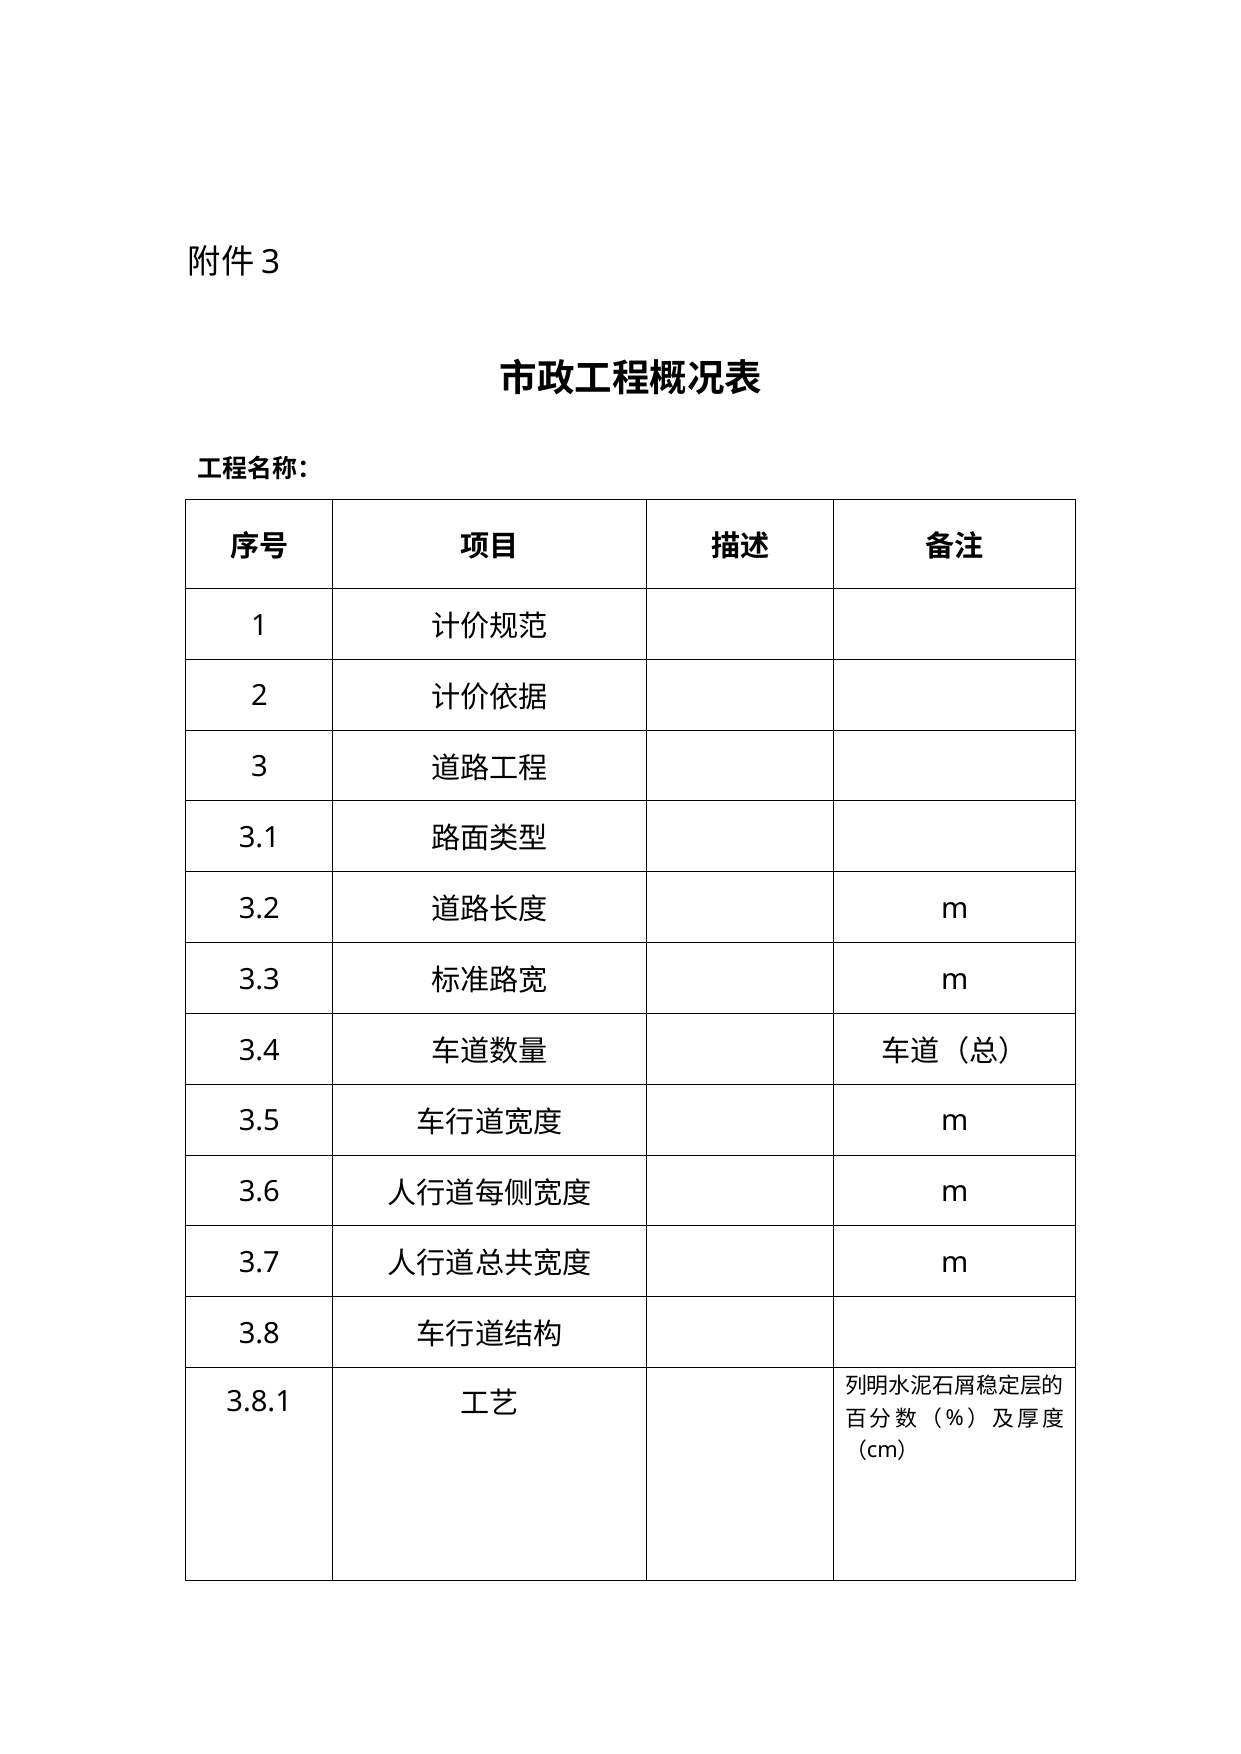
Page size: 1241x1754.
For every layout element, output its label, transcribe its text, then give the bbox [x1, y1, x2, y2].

table_cell 计价规范 [333, 589, 646, 659]
table_cell [647, 1368, 833, 1579]
table_cell 备注 [834, 500, 1075, 588]
table_cell [647, 1085, 833, 1154]
table_cell [834, 589, 1075, 659]
table_cell 人行道每侧宽度 [333, 1156, 646, 1225]
table_cell 车道数量 [333, 1014, 646, 1084]
table_cell 3.5 [186, 1085, 332, 1154]
table_cell [647, 589, 833, 659]
table_cell [647, 1156, 833, 1225]
table_cell 3.2 [186, 872, 332, 942]
table_cell [834, 1297, 1075, 1367]
table_cell 1 [186, 589, 332, 659]
table_cell 3.4 [186, 1014, 332, 1084]
table_cell [834, 731, 1075, 800]
table_cell 3.8 [186, 1297, 332, 1367]
table_header 市政工程概况表 [186, 316, 1075, 434]
table_cell 项目 [333, 500, 646, 588]
table_cell 描述 [647, 500, 833, 588]
table_cell 3.1 [186, 801, 332, 871]
table_cell 工程名称： [186, 434, 1075, 499]
table_cell [834, 801, 1075, 871]
table_cell 人行道总共宽度 [333, 1226, 646, 1296]
table_cell 序号 [186, 500, 332, 588]
table_cell [647, 943, 833, 1013]
table_cell 3.3 [186, 943, 332, 1013]
table_cell [647, 1226, 833, 1296]
table_cell m [834, 1226, 1075, 1296]
table_cell [647, 872, 833, 942]
table_cell 列明水泥石屑稳定层的百分数（%）及厚度（cm） [834, 1368, 1075, 1579]
table_cell [647, 1297, 833, 1367]
text 附件3 [187, 227, 1053, 292]
table_cell m [834, 872, 1075, 942]
table_cell m [834, 943, 1075, 1013]
table_cell 路面类型 [333, 801, 646, 871]
table_cell [647, 731, 833, 800]
table_cell [647, 660, 833, 729]
table_cell m [834, 1085, 1075, 1154]
table_cell [647, 1014, 833, 1084]
table_cell 3 [186, 731, 332, 800]
table_cell 3.6 [186, 1156, 332, 1225]
table_cell 3.7 [186, 1226, 332, 1296]
table_cell 计价依据 [333, 660, 646, 729]
table_cell [647, 801, 833, 871]
table_cell 车道（总） [834, 1014, 1075, 1084]
table_cell 车行道结构 [333, 1297, 646, 1367]
table_cell 车行道宽度 [333, 1085, 646, 1154]
table_cell 工艺 [333, 1368, 646, 1579]
table_cell [834, 660, 1075, 729]
table_cell 道路工程 [333, 731, 646, 800]
table_cell 标准路宽 [333, 943, 646, 1013]
table_cell 3.8.1 [186, 1368, 332, 1579]
table_cell 2 [186, 660, 332, 729]
table_cell m [834, 1156, 1075, 1225]
table_cell 道路长度 [333, 872, 646, 942]
